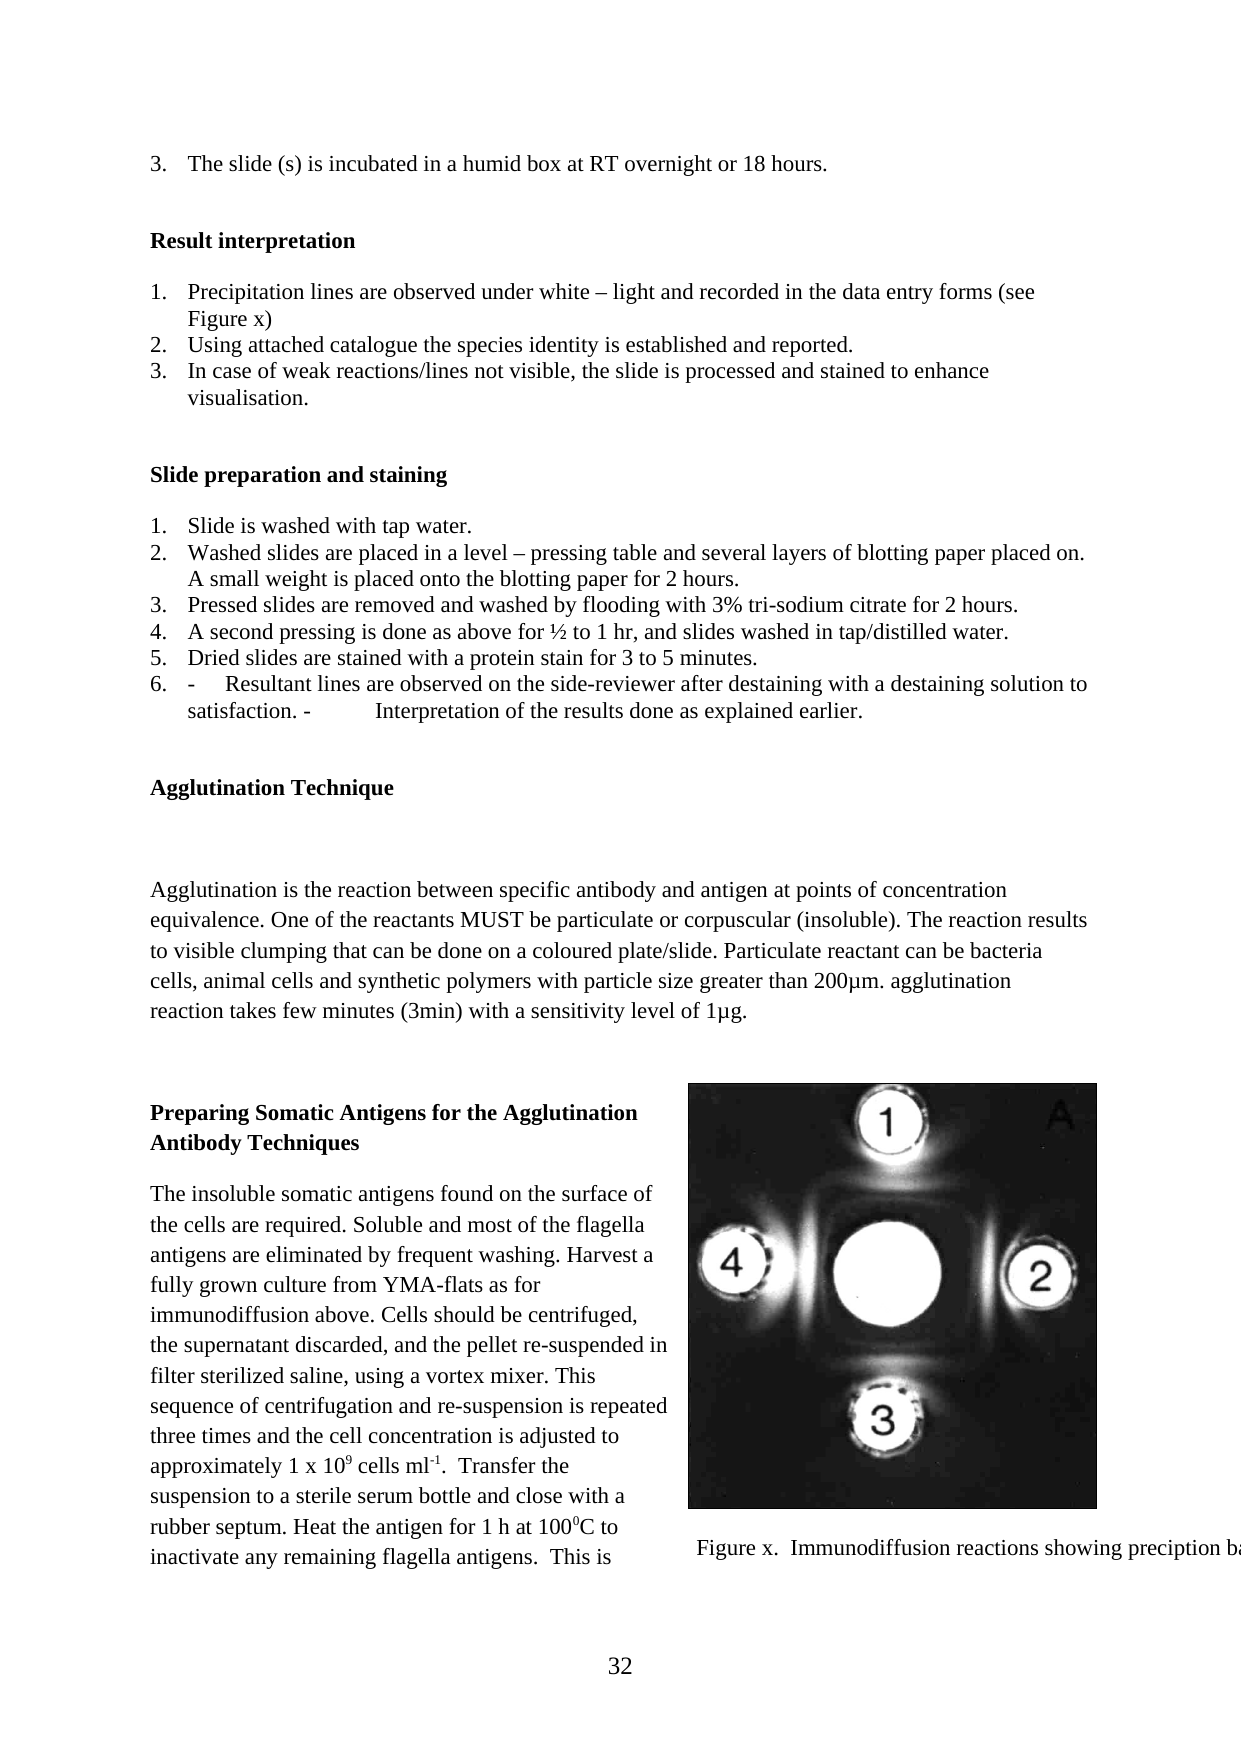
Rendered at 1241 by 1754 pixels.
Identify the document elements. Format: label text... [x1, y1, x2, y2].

list In case of weak reactions/lines not visible, the slide is processed and stained to enhance visualisation. [150, 357, 1090, 410]
text Result interpretation [150, 227, 1090, 254]
text Agglutination is the reaction between specific antibody and antigen at points of concentration equivalence. One of the reactants MUST be particulate or corpuscular (insoluble). The reaction results to visible clumping that can be done on a coloured plate/slide. Particulate reactant can be bacteria cells, animal cells and synthetic polymers with particle size greater than 200µm. agglutination reaction takes few minutes (3min) with a sensitivity level of 1µg. [150, 876, 1090, 1023]
list Slide is washed with tap water. [150, 512, 1090, 539]
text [150, 1180, 1090, 1569]
list Dried slides are stained with a protein stain for 3 to 5 minutes. [150, 644, 1090, 670]
list Pressed slides are removed and washed by flooding with 3% tri-sodium citrate for 2 hours. [150, 591, 1090, 618]
picture [689, 1084, 1096, 1508]
list Using attached catalogue the species identity is established and reported. [150, 331, 1090, 357]
list A second pressing is done as above for ½ to 1 hr, and slides washed in tap/distilled water. [150, 618, 1090, 644]
text Preparing Somatic Antigens for the Agglutination Antibody Techniques [150, 1099, 1090, 1156]
list Precipitation lines are observed under white – light and recorded in the data entry forms (see Figure x) [150, 278, 1090, 331]
text Slide preparation and staining [150, 461, 1090, 488]
list - Resultant lines are observed on the side-reviewer after destaining with a destaining solution to satisfaction. - Interpretation of the results done as explained earlier. [150, 670, 1090, 723]
text Agglutination Technique [150, 774, 1090, 801]
list Washed slides are placed in a level – pressing table and several layers of blotting paper placed on. A small weight is placed onto the blotting paper for 2 hours. [150, 539, 1090, 591]
list The slide (s) is incubated in a humid box at RT overnight or 18 hours. [150, 150, 1090, 176]
